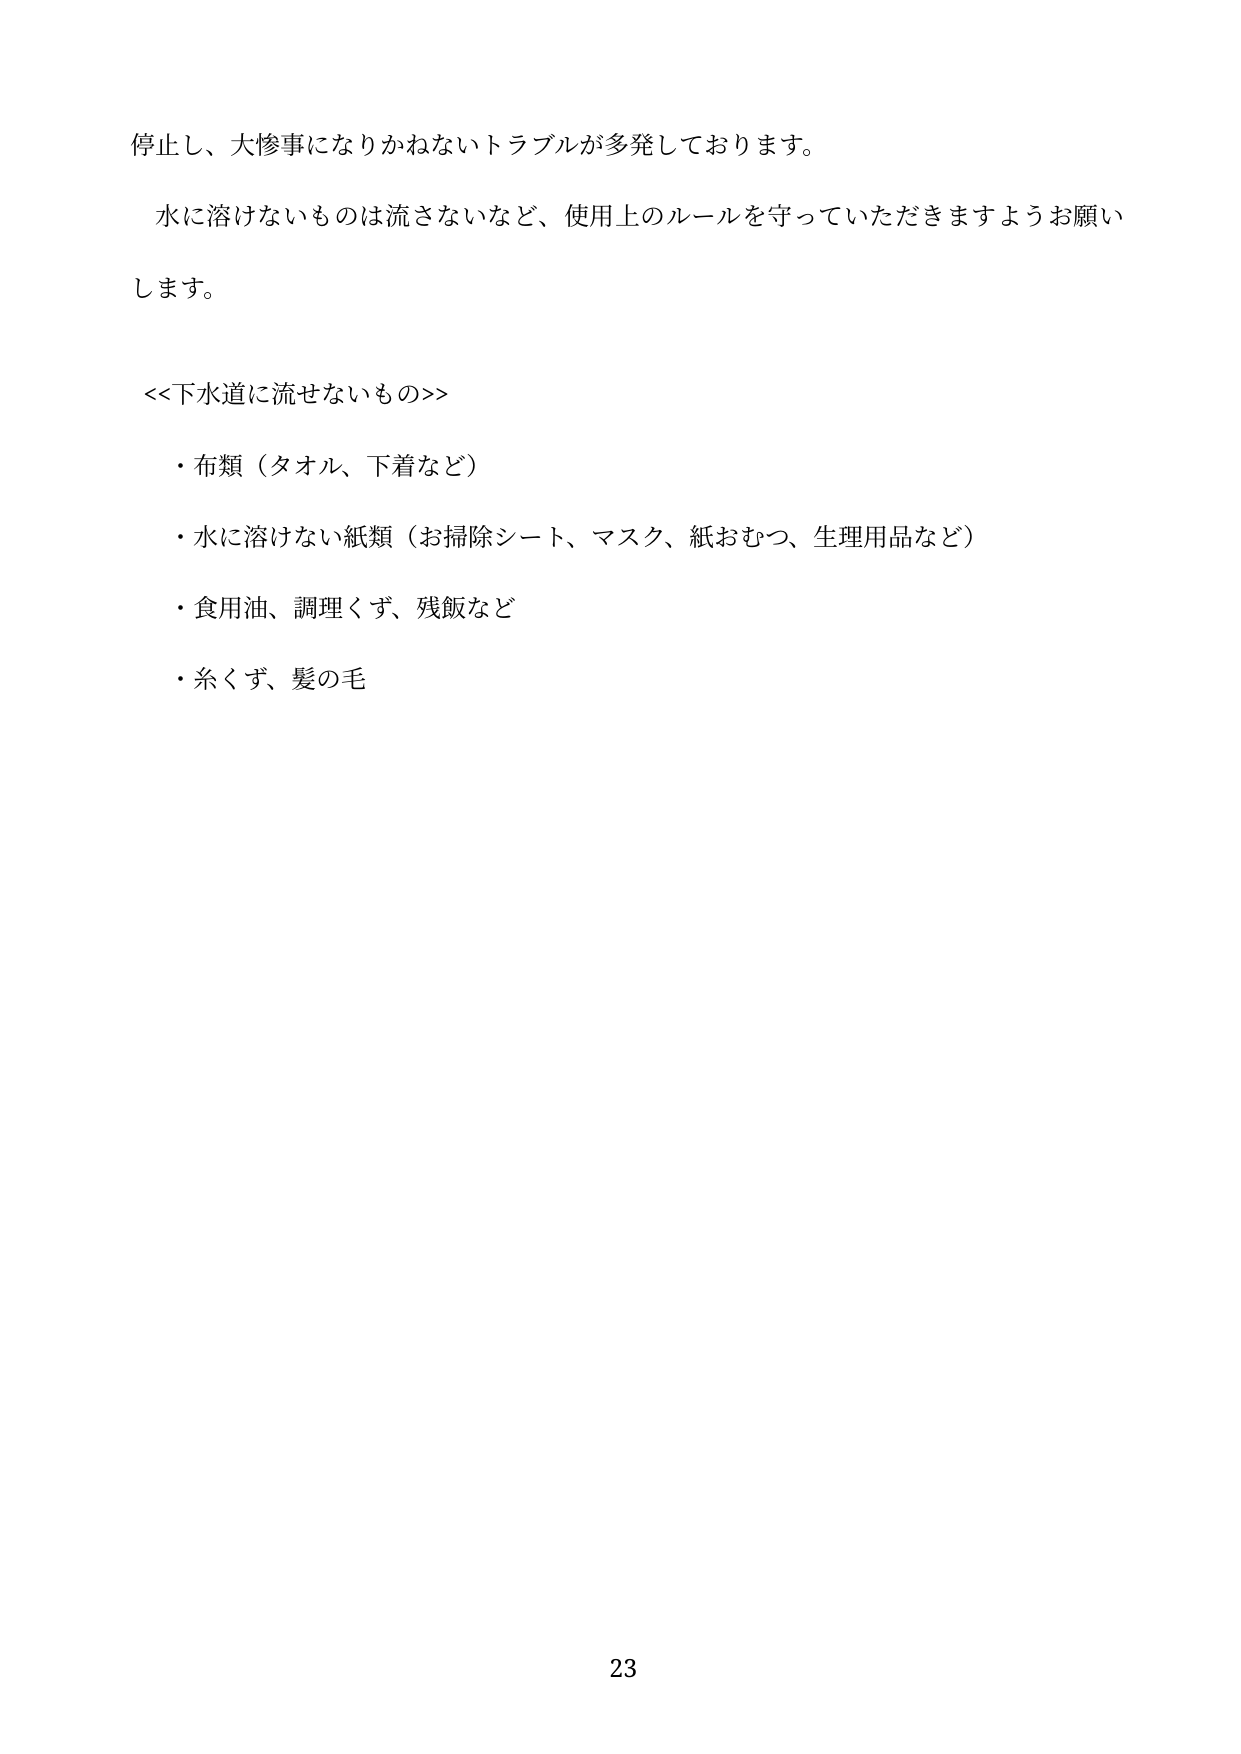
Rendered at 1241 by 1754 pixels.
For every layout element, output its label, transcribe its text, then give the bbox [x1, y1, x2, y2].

text ・水に溶けない紙類（お掃除シート、マスク、紙おむつ、生理用品など） [143, 500, 1128, 571]
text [131, 108, 1128, 179]
text <<下水道に流せないもの>> [143, 357, 1128, 429]
text ・布類（タオル、下着など） [143, 429, 1128, 500]
text ・糸くず、髪の毛 [143, 642, 1128, 714]
text ・食用油、調理くず、残飯など [143, 571, 1128, 642]
text 水に溶けないものは流さないなど、使用上のルールを守っていただきますようお願いします。 [131, 179, 1128, 322]
